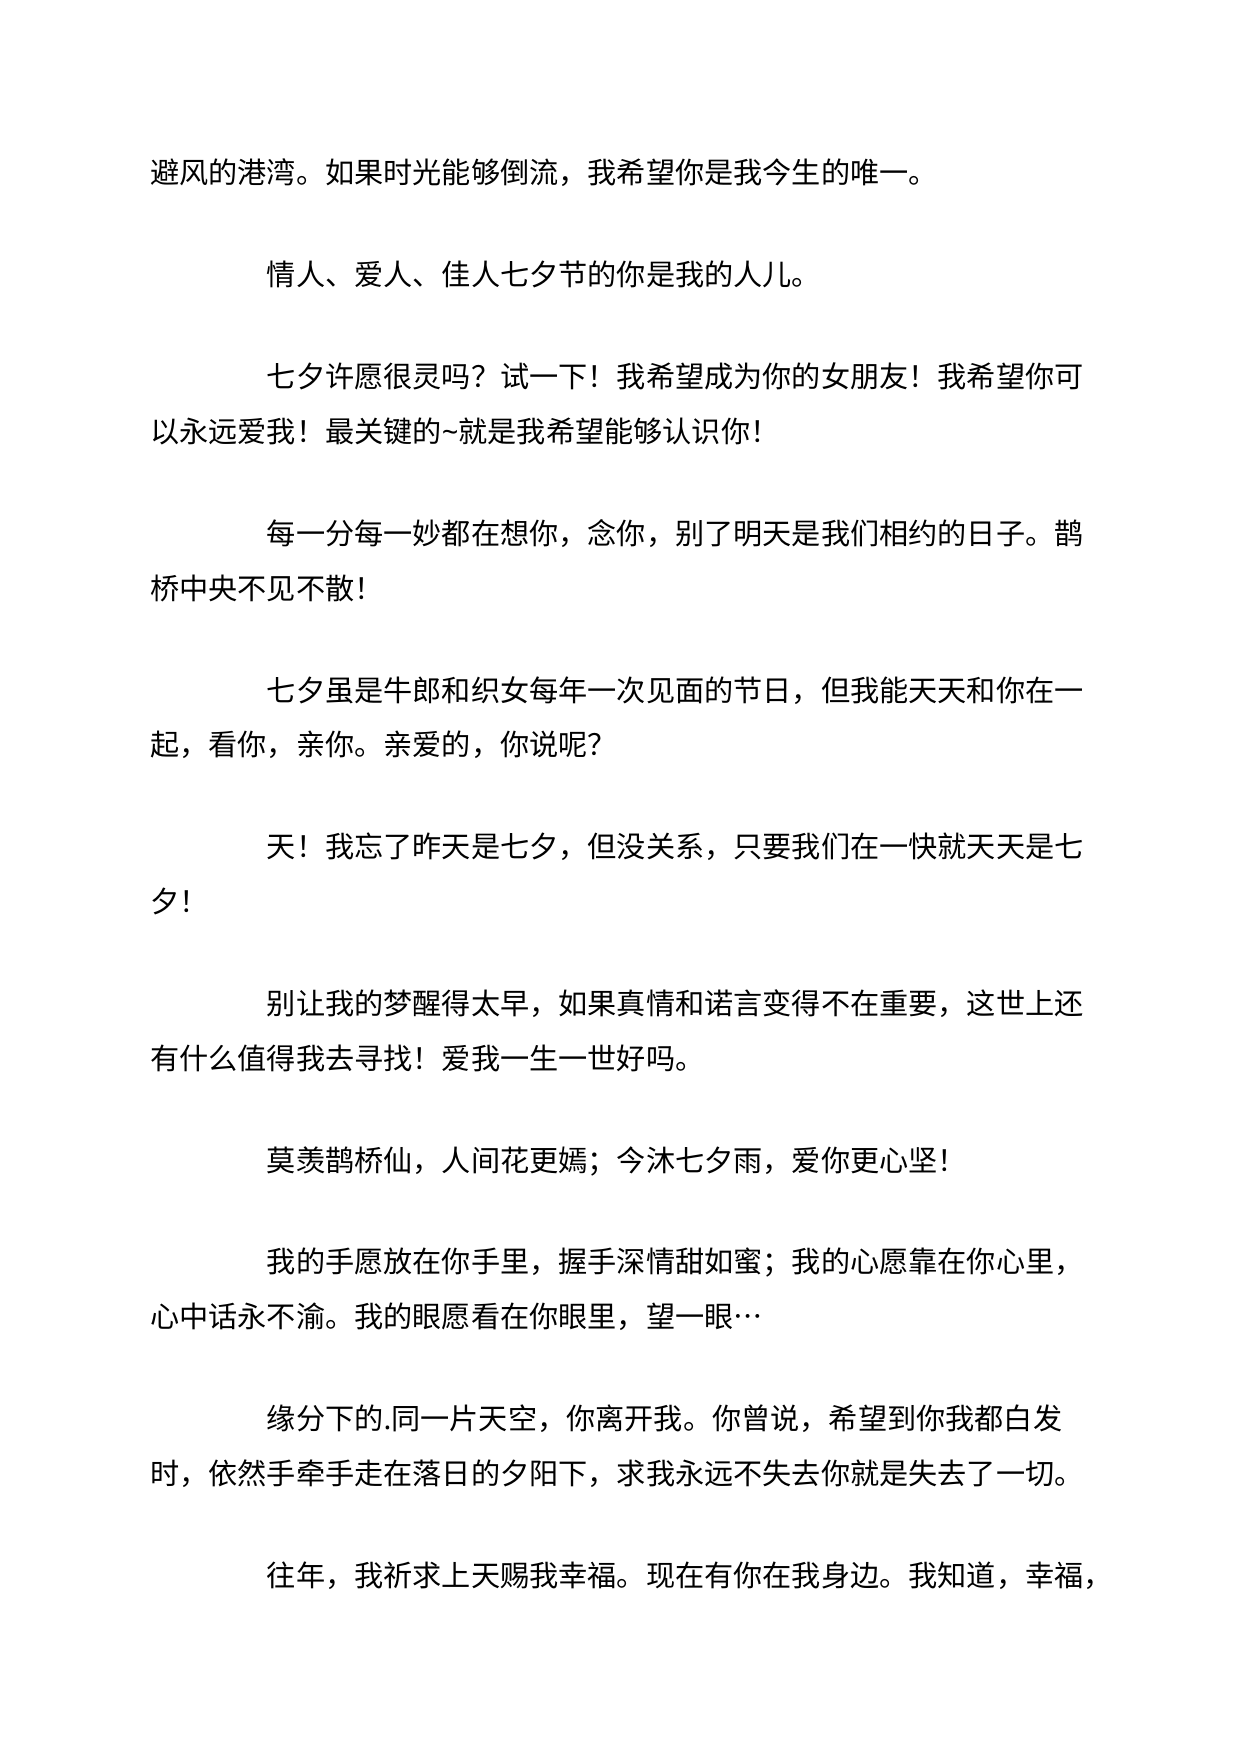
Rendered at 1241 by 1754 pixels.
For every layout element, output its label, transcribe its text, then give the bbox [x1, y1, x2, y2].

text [150, 150, 1090, 192]
text 我的手愿放在你手里，握手深情甜如蜜；我的心愿靠在你心里，心中话永不渝。我的眼愿看在你眼里，望一眼… [150, 1239, 1090, 1336]
text 七夕许愿很灵吗？试一下！我希望成为你的女朋友！我希望你可以永远爱我！最关键的~就是我希望能够认识你！ [150, 353, 1090, 451]
text 情人、爱人、佳人七夕节的你是我的人儿。 [150, 252, 1090, 294]
text 每一分每一妙都在想你，念你，别了明天是我们相约的日子。鹊桥中央不见不散！ [150, 510, 1090, 608]
text 缘分下的.同一片天空，你离开我。你曾说，希望到你我都白发时，依然手牵手走在落日的夕阳下，求我永远不失去你就是失去了一切。 [150, 1396, 1090, 1493]
text 莫羡鹊桥仙，人间花更嫣；今沐七夕雨，爱你更心坚！ [150, 1137, 1090, 1179]
text 七夕虽是牛郎和织女每年一次见面的节日，但我能天天和你在一起，看你，亲你。亲爱的，你说呢？ [150, 667, 1090, 764]
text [150, 1552, 1090, 1594]
text 天！我忘了昨天是七夕，但没关系，只要我们在一快就天天是七夕！ [150, 824, 1090, 921]
text 别让我的梦醒得太早，如果真情和诺言变得不在重要，这世上还有什么值得我去寻找！爱我一生一世好吗。 [150, 980, 1090, 1078]
